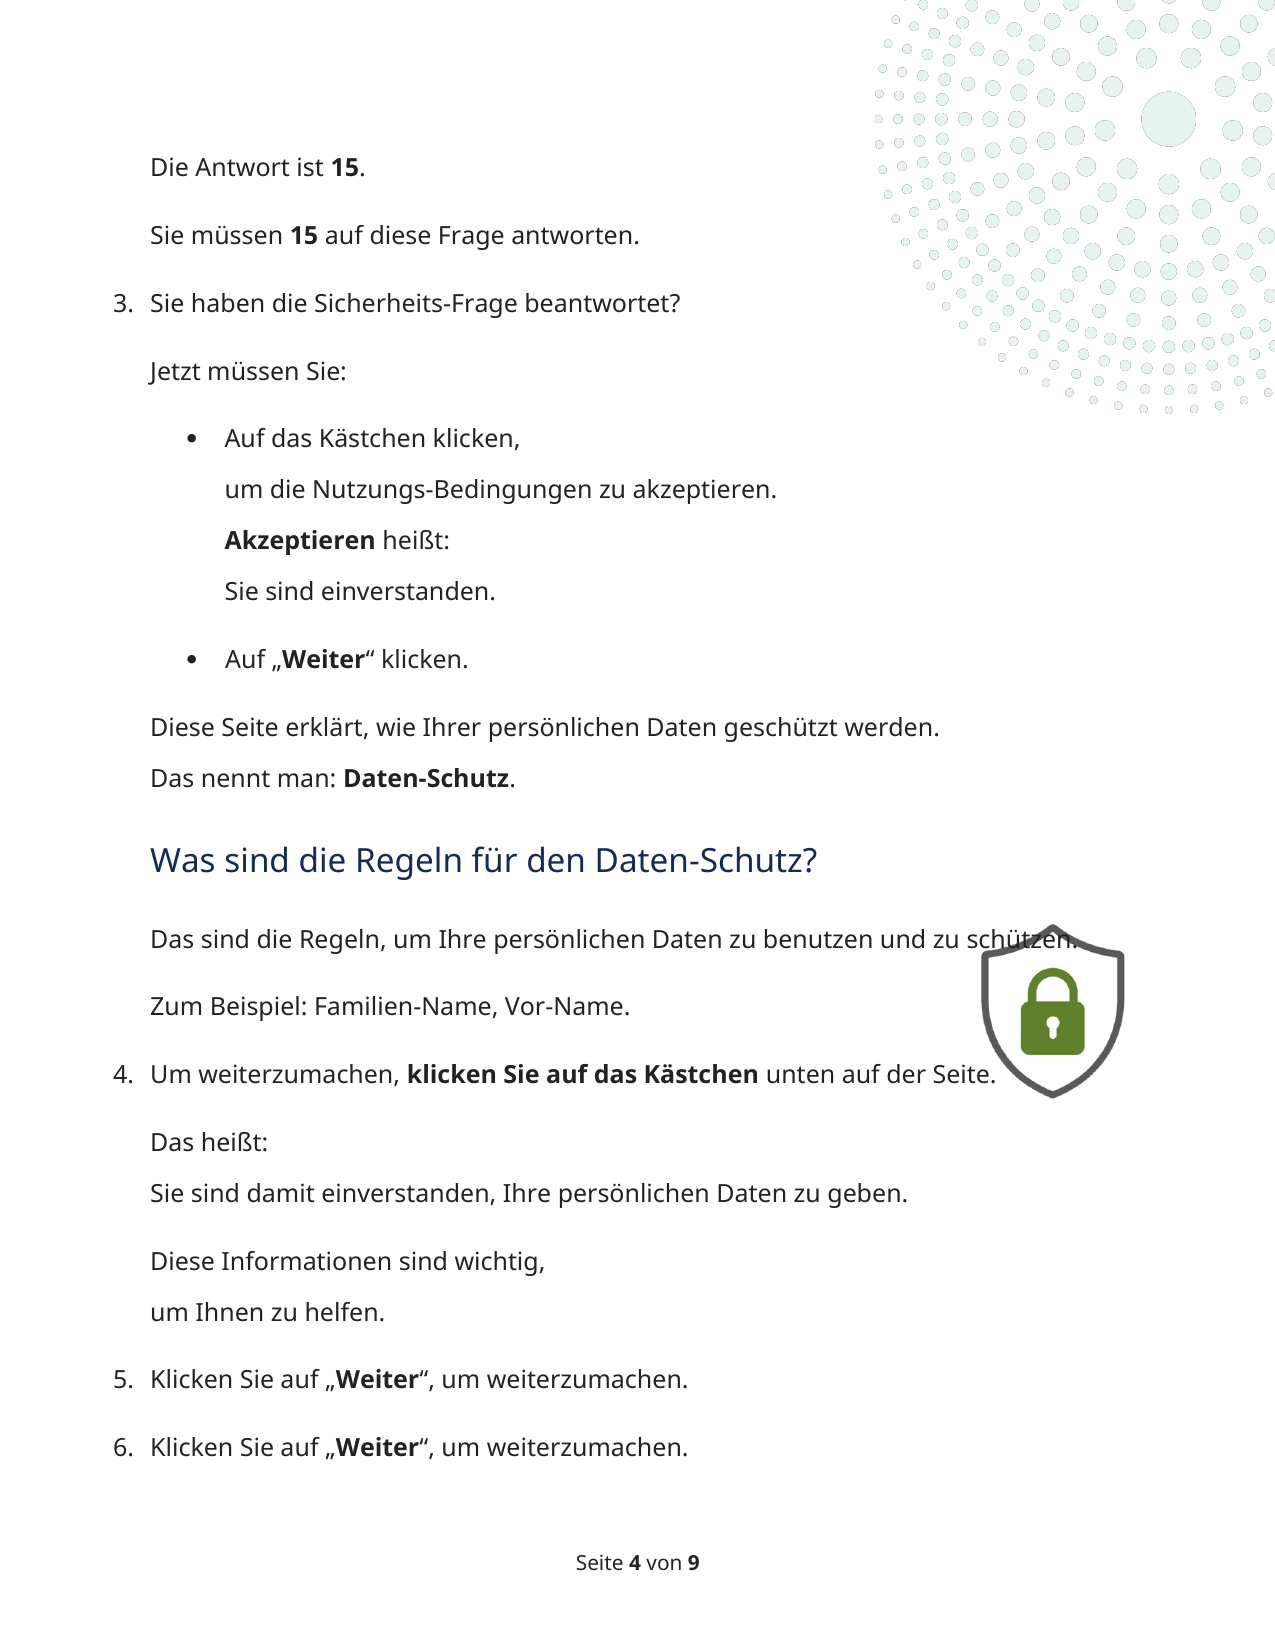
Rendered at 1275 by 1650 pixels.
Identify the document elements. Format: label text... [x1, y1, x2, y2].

picture [979, 1023, 1125, 1057]
subtitle Was sind die Regeln für den Daten-Schutz? [150, 836, 1125, 882]
list Klicken Sie auf „Weiter“, um weiterzumachen. [113, 1429, 1125, 1464]
list Das heißt: Sie sind damit einverstanden, Ihre persönlichen Daten zu geben. [150, 1124, 1125, 1209]
list Die Antwort ist 15. [150, 150, 1125, 184]
picture [874, 0, 1275, 414]
list Zum Beispiel: Familien-Name, Vor-Name. [150, 989, 1125, 1023]
list Diese Seite erklärt, wie Ihrer persönlichen Daten geschützt werden. Das nennt man: Daten-Schutz. [150, 709, 1125, 794]
list Sie müssen 15 auf diese Frage antworten. [150, 218, 1125, 252]
list Auf das Kästchen klicken, um die Nutzungs-Bedingungen zu akzeptieren. Akzeptieren heißt: Sie sind einverstanden. [187, 421, 1125, 608]
list Auf „Weiter“ klicken. [187, 642, 1125, 676]
picture [979, 1091, 1125, 1100]
list Sie haben die Sicherheits-Frage beantwortet? [113, 285, 1125, 319]
list Jetzt müssen Sie: [150, 353, 1125, 387]
list Um weiterzumachen, klicken Sie auf das Kästchen unten auf der Seite. [113, 1057, 1125, 1091]
list Das sind die Regeln, um Ihre persönlichen Daten zu benutzen und zu schützen. [150, 921, 1125, 955]
picture [979, 955, 1125, 989]
list Diese Informationen sind wichtig, um Ihnen zu helfen. [150, 1243, 1125, 1328]
list Klicken Sie auf „Weiter“, um weiterzumachen. [113, 1362, 1125, 1396]
